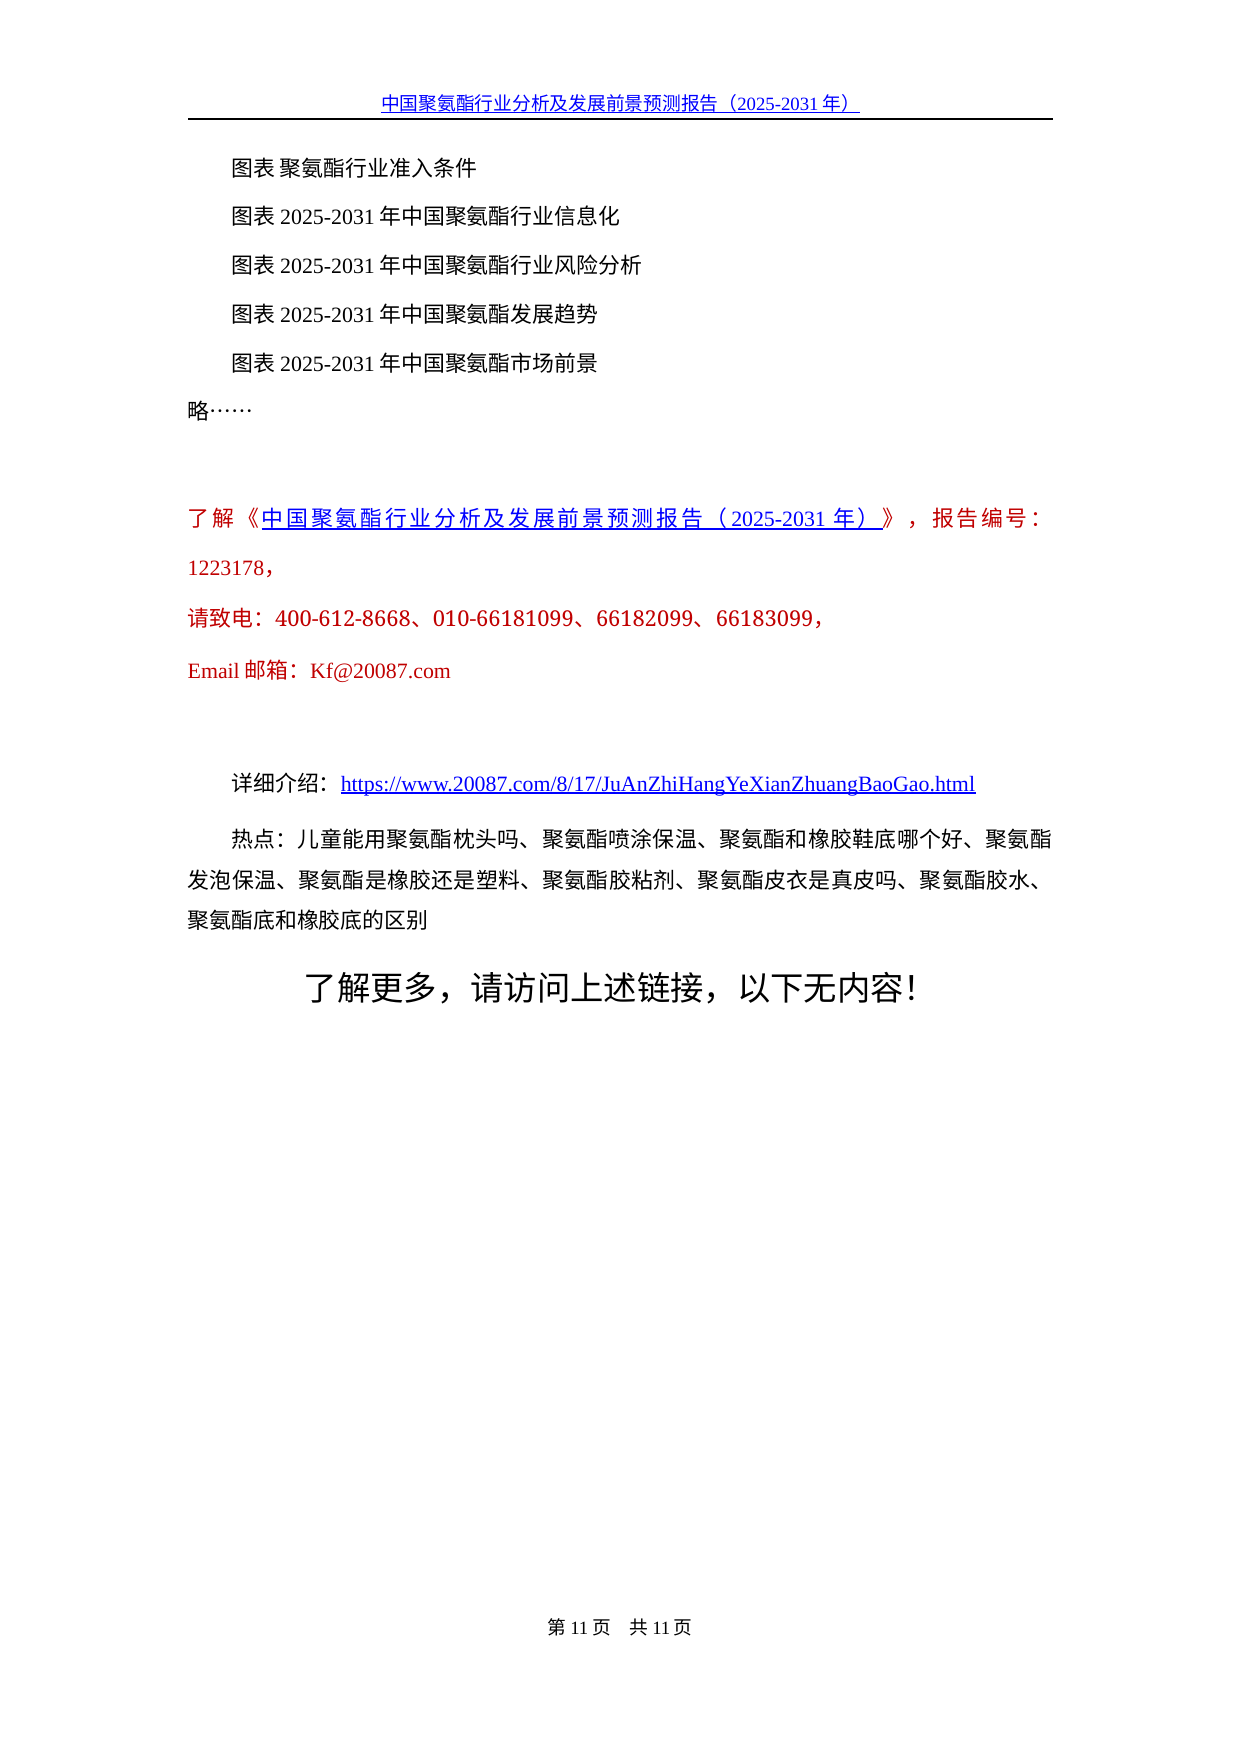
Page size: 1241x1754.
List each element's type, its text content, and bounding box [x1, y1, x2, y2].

text 了解《中国聚氨酯行业分析及发展前景预测报告（2025-2031年）》，报告编号：1223178， [187, 500, 1053, 582]
text 热点：儿童能用聚氨酯枕头吗、聚氨酯喷涂保温、聚氨酯和橡胶鞋底哪个好、聚氨酯发泡保温、聚氨酯是橡胶还是塑料、聚氨酯胶粘剂、聚氨酯皮衣是真皮吗、聚氨酯胶水、聚氨酯底和橡胶底的区别 [187, 822, 1053, 936]
text 请致电：400-612-8668、010-66181099、66182099、66183099， [187, 601, 1053, 633]
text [187, 150, 1053, 426]
text 详细介绍：https://www.20087.com/8/17/JuAnZhiHangYeXianZhuangBaoGao.html [187, 765, 1053, 798]
text Email邮箱：Kf@20087.com [187, 652, 1053, 685]
title 了解更多，请访问上述链接，以下无内容！ [187, 953, 1053, 1018]
